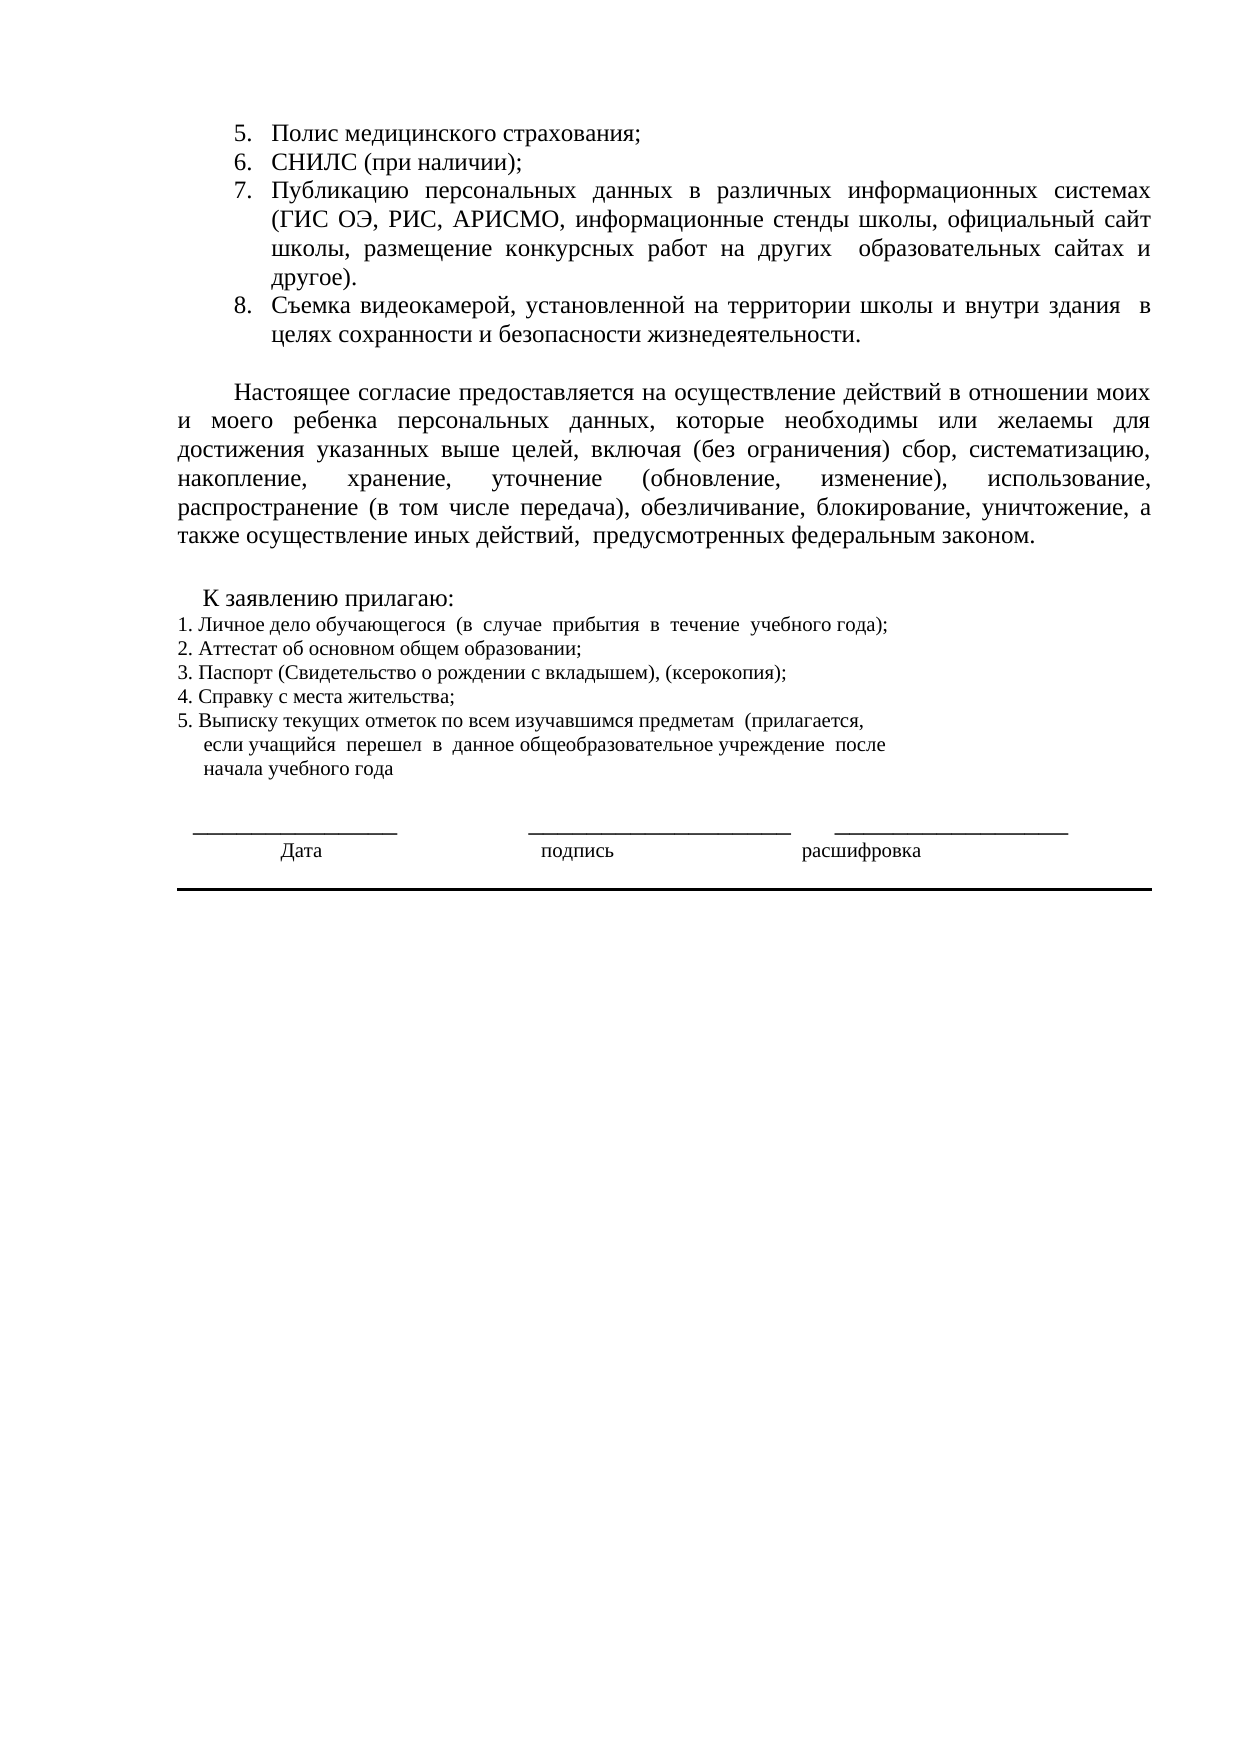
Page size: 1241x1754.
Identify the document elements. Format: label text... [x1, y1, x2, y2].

text 2. Аттестат об основном общем образовании; [177, 636, 1152, 660]
text Дата подпись расшифровка [177, 838, 1152, 862]
text если учащийся перешел в данное общеобразовательное учреждение после [177, 732, 1152, 756]
text начала учебного года [177, 756, 1152, 780]
text ______________ __________________ ________________ [177, 804, 1152, 838]
list Полис медицинского страхования; [233, 118, 1152, 147]
list Съемка видеокамерой, установленной на территории школы и внутри здания в целях сохранности и безопасности жизнедеятельности. [233, 291, 1152, 348]
list Публикацию персональных данных в различных информационных системах (ГИС ОЭ, РИС, АРИСМО, информационные стенды школы, официальный сайт школы, размещение конкурсных работ на других образовательных сайтах и другое). [233, 176, 1152, 291]
text К заявлению прилагаю: [177, 583, 1152, 612]
text 1. Личное дело обучающегося (в случае прибытия в течение учебного года); [177, 612, 1152, 636]
text 3. Паспорт (Свидетельство о рождении с вкладышем), (ксерокопия); [177, 660, 1152, 684]
list СНИЛС (при наличии); [233, 147, 1152, 176]
text 5. Выписку текущих отметок по всем изучавшимся предметам (прилагается, [177, 708, 1152, 732]
text 4. Справку с места жительства; [177, 684, 1152, 708]
text Настоящее согласие предоставляется на осуществление действий в отношении моих и моего ребенка персональных данных, которые необходимы или желаемы для достижения указанных выше целей, включая (без ограничения) сбор, систематизацию, накопление, хранение, уточнение (обновление, изменение), использование, распространение (в том числе передача), обезличивание, блокирование, уничтожение, а также осуществление иных действий, предусмотренных федеральным законом. [177, 377, 1152, 549]
